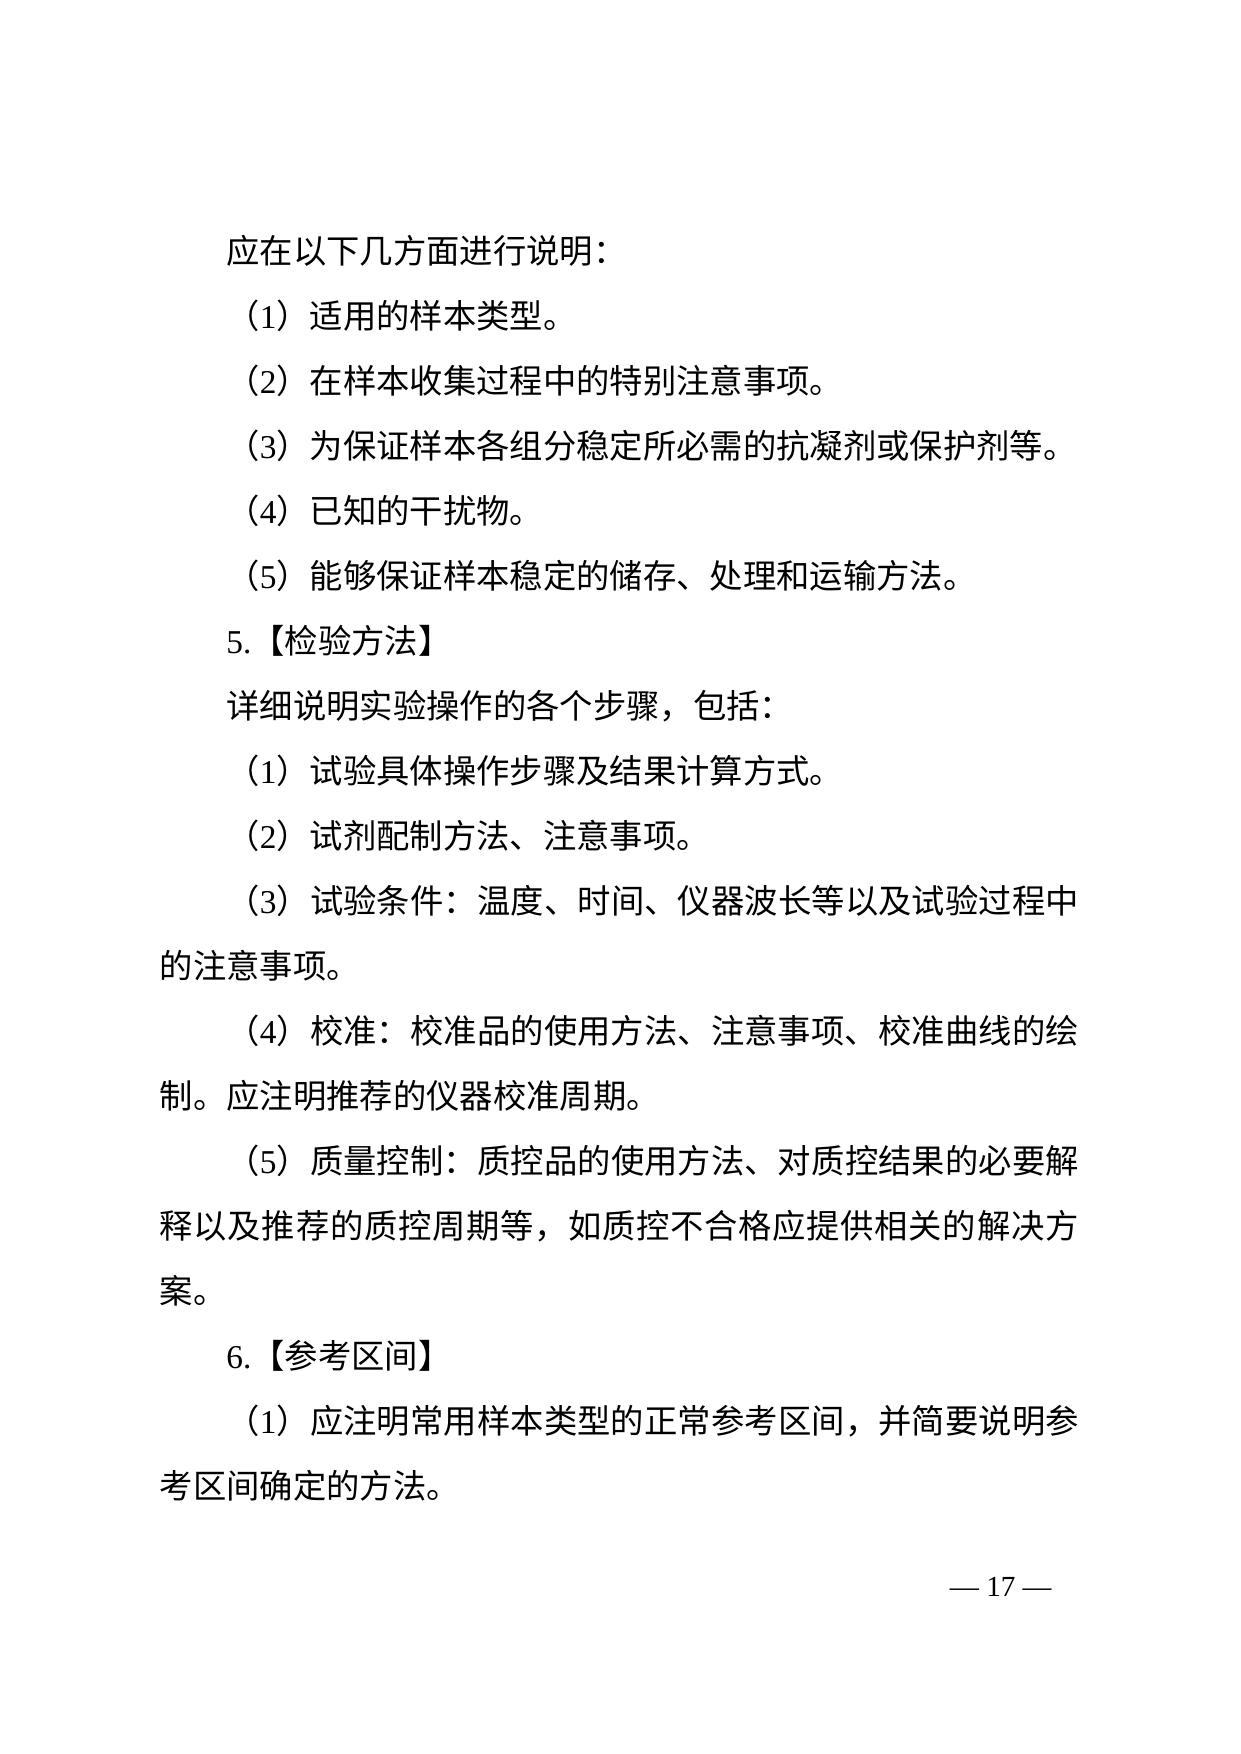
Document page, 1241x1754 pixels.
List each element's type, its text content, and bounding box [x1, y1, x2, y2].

text （2）试剂配制方法、注意事项。 [159, 802, 1081, 867]
text （3）为保证样本各组分稳定所必需的抗凝剂或保护剂等。 [159, 412, 1081, 477]
text （1）应注明常用样本类型的正常参考区间，并简要说明参考区间确定的方法。 [159, 1387, 1081, 1517]
text （3）试验条件：温度、时间、仪器波长等以及试验过程中的注意事项。 [159, 867, 1081, 997]
text （4）校准：校准品的使用方法、注意事项、校准曲线的绘制。应注明推荐的仪器校准周期。 [159, 997, 1081, 1127]
text 应在以下几方面进行说明： [159, 217, 1081, 282]
text 5.【检验方法】 [159, 607, 1081, 672]
text （1）适用的样本类型。 [159, 282, 1081, 347]
text （2）在样本收集过程中的特别注意事项。 [159, 347, 1081, 412]
text （4）已知的干扰物。 [159, 477, 1081, 542]
text 详细说明实验操作的各个步骤，包括： [159, 672, 1081, 737]
text （1）试验具体操作步骤及结果计算方式。 [159, 737, 1081, 802]
text 6.【参考区间】 [159, 1322, 1081, 1387]
text （5）质量控制：质控品的使用方法、对质控结果的必要解释以及推荐的质控周期等，如质控不合格应提供相关的解决方案。 [159, 1127, 1081, 1322]
text （5）能够保证样本稳定的储存、处理和运输方法。 [159, 542, 1081, 607]
